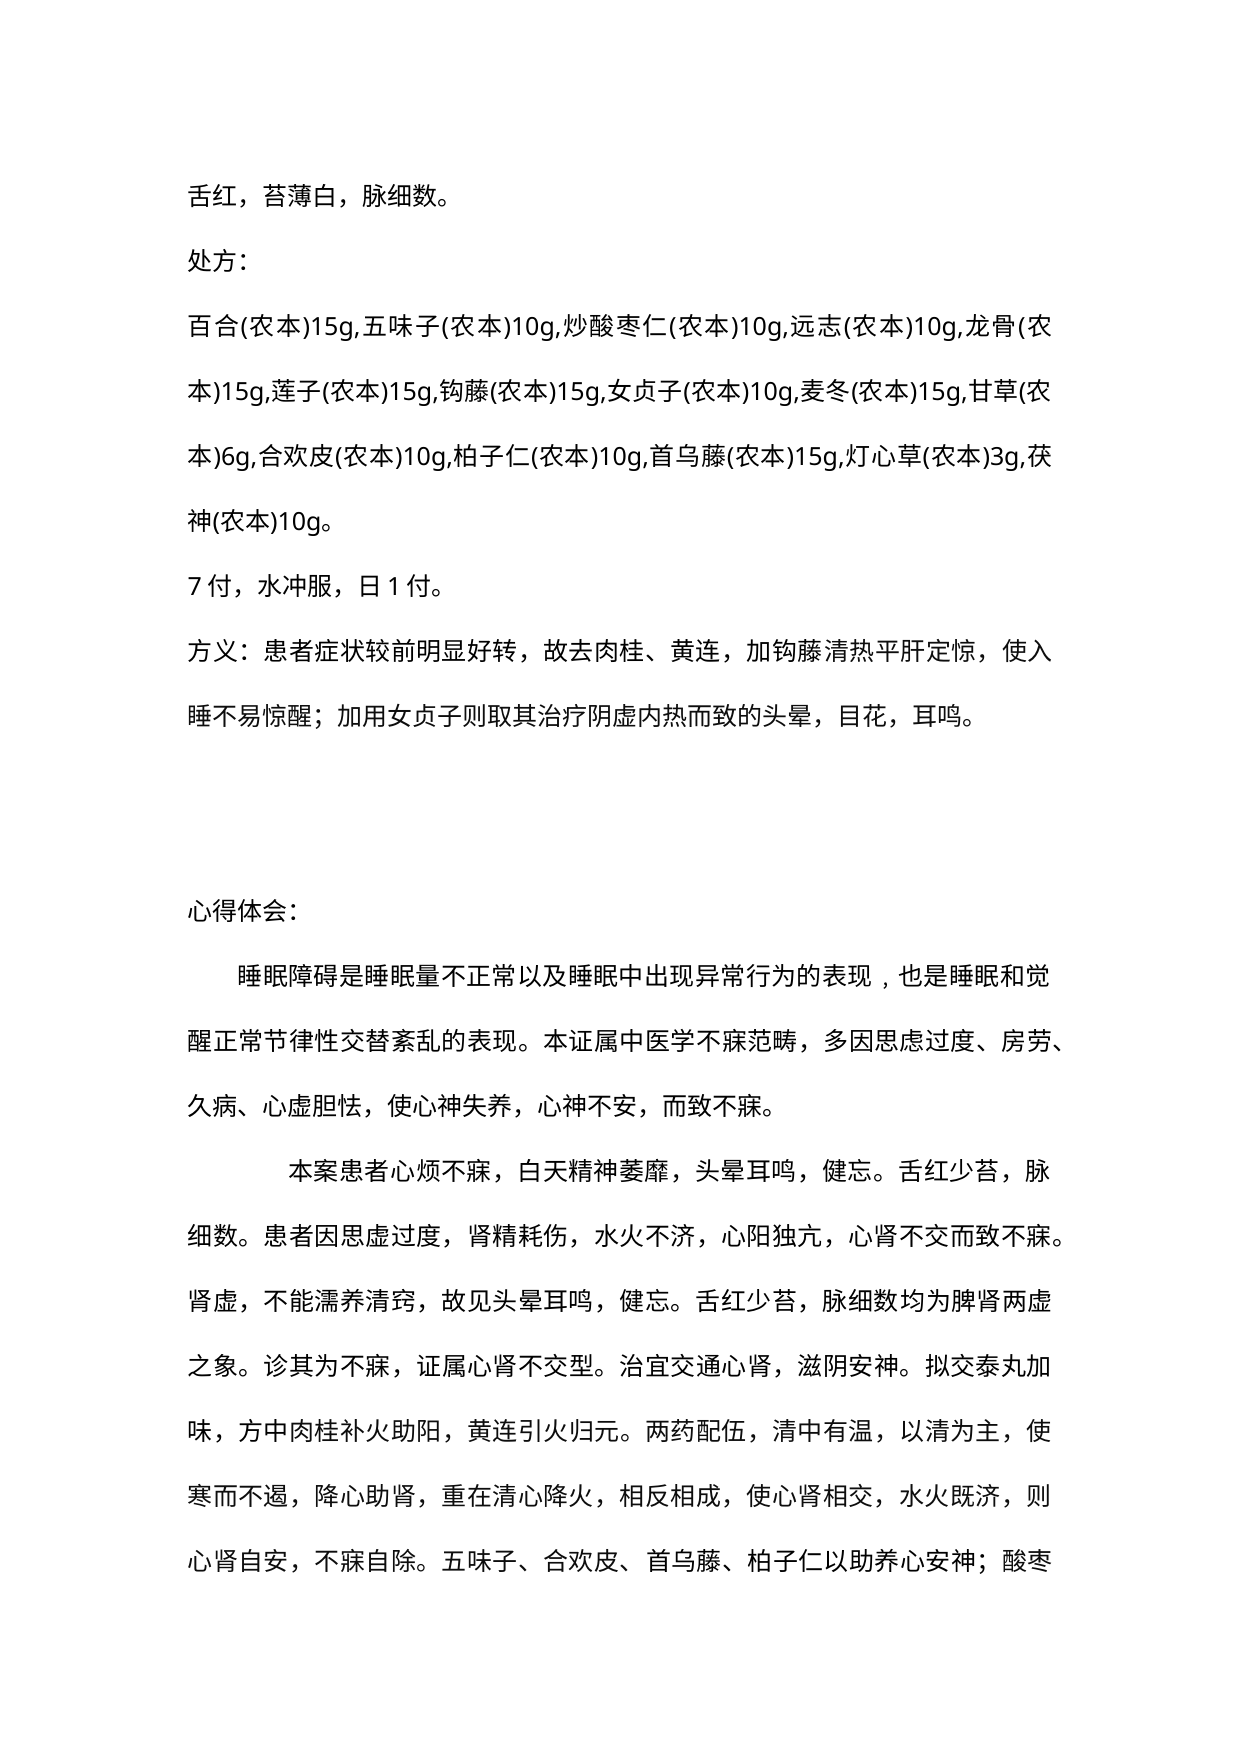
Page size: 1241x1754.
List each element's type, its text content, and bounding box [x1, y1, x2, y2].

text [187, 1137, 1053, 1592]
text 心得体会： [187, 877, 1053, 942]
text 7付，水冲服，日1付。 [187, 552, 1053, 617]
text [187, 162, 1053, 227]
text 方义：患者症状较前明显好转，故去肉桂、黄连，加钩藤清热平肝定惊，使入睡不易惊醒；加用女贞子则取其治疗阴虚内热而致的头晕，目花，耳鸣。 [187, 617, 1053, 747]
text 百合(农本)15g,五味子(农本)10g,炒酸枣仁(农本)10g,远志(农本)10g,龙骨(农本)15g,莲子(农本)15g,钩藤(农本)15g,女贞子(农本)10g,麦冬(农本)15g,甘草(农本)6g,合欢皮(农本)10g,柏子仁(农本)10g,首乌藤(农本)15g,灯心草(农本)3g,茯神(农本)10g。 [187, 292, 1053, 552]
text 处方： [187, 227, 1053, 292]
text 睡眠障碍是睡眠量不正常以及睡眠中出现异常行为的表现﹐也是睡眠和觉醒正常节律性交替紊乱的表现。本证属中医学不寐范畴，多因思虑过度、房劳、久病、心虚胆怯，使心神失养，心神不安，而致不寐。 [187, 942, 1053, 1137]
